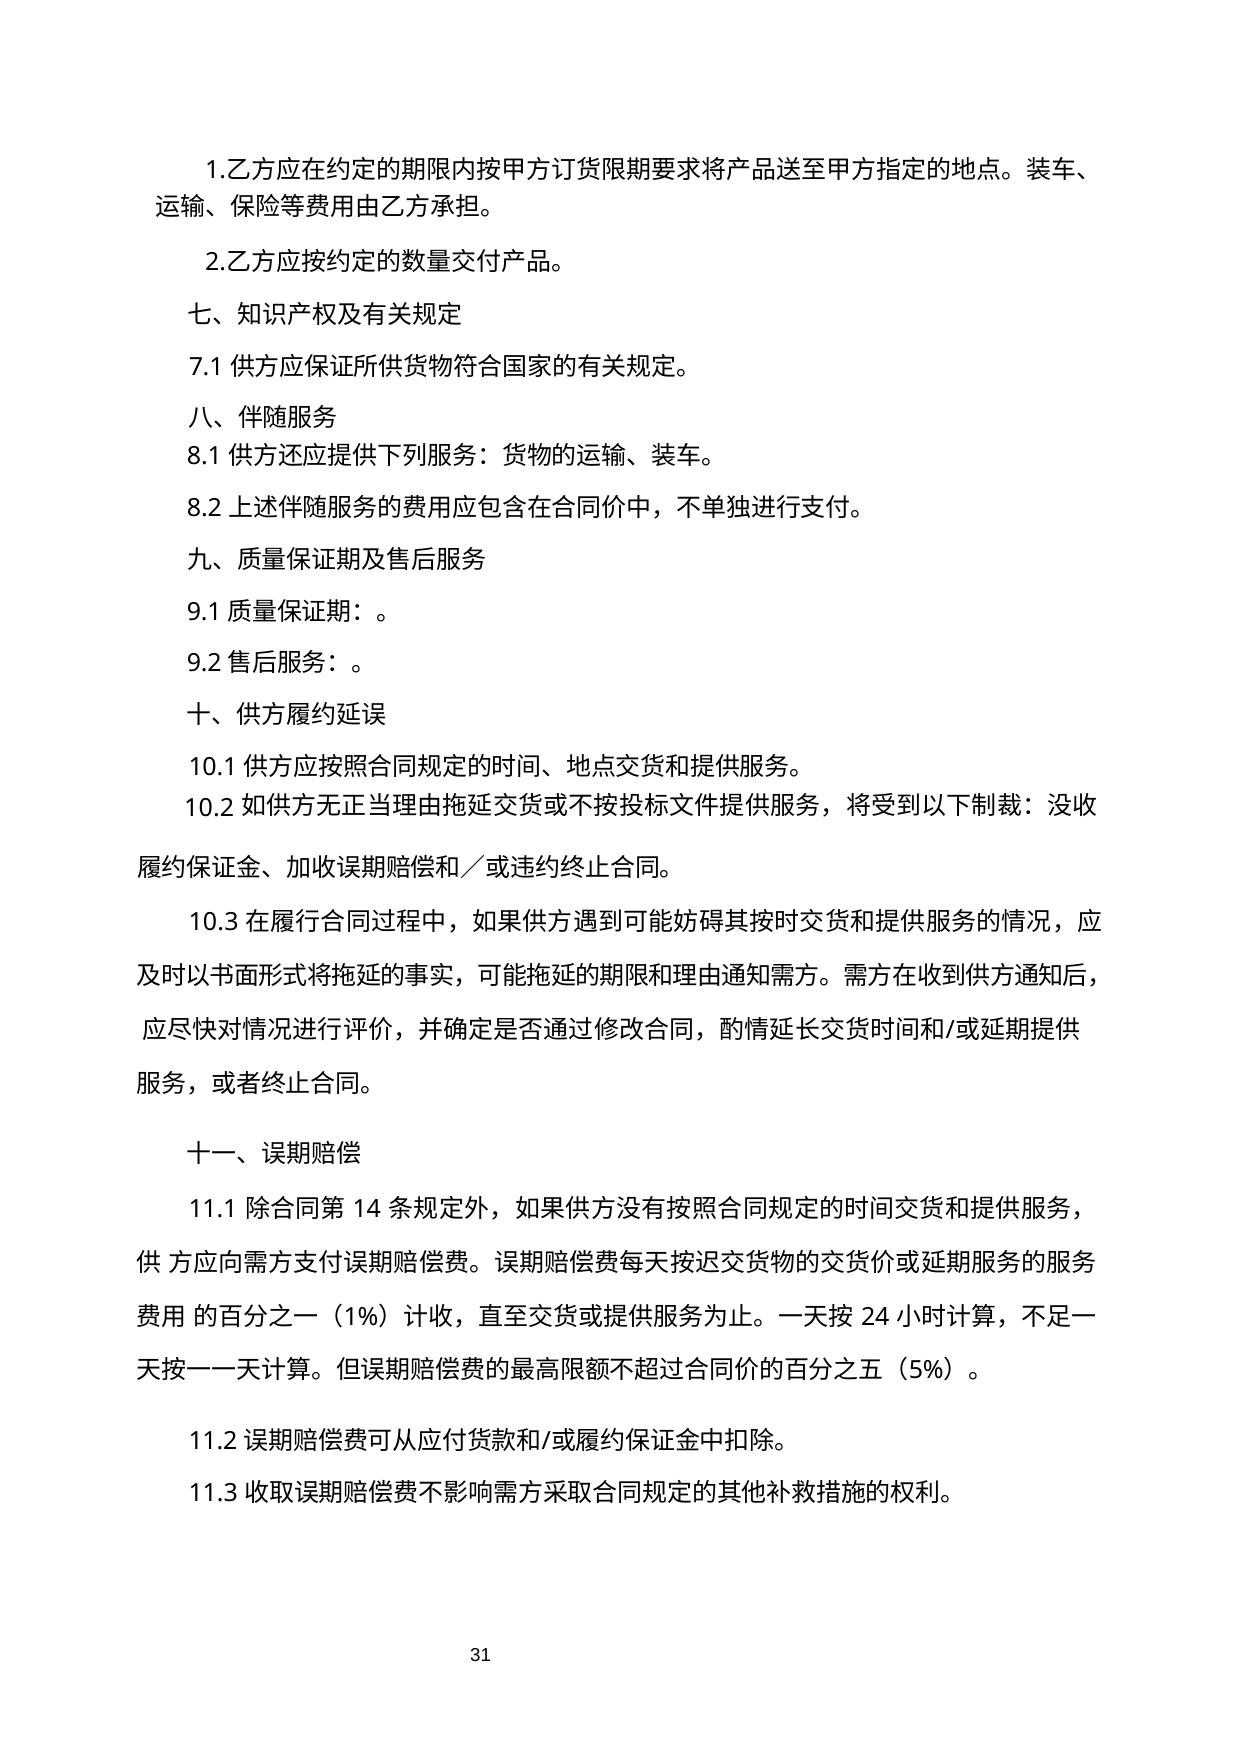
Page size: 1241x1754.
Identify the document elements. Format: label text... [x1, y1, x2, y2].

text 七、知识产权及有关规定 [188, 297, 1104, 330]
text 2.乙方应按约定的数量交付产品。 [155, 242, 1104, 278]
text 8.2 上述伴随服务的费用应包含在合同价中，不单独进行支付。 [187, 490, 1104, 523]
text 11.2 误期赔偿费可从应付货款和/或履约保证金中扣除。 [188, 1423, 1104, 1456]
text 九、质量保证期及售后服务 [187, 542, 1104, 575]
text 10.1 供方应按照合同规定的时间、地点交货和提供服务。 [188, 749, 1104, 782]
text 8.1 供方还应提供下列服务：货物的运输、装车。 [187, 438, 1104, 471]
text 9.2 售后服务：。 [187, 646, 1104, 678]
text 1.乙方应在约定的期限内按甲方订货限期要求将产品送至甲方指定的地点。装车、运输、保险等费用由乙方承担。 [155, 150, 1104, 222]
text 履约保证金、加收误期赔偿和／或违约终止合同。 [137, 850, 1104, 883]
text 11.3 收取误期赔偿费不影响需方采取合同规定的其他补救措施的权利。 [188, 1475, 1104, 1508]
text 10.2 如供方无正当理由拖延交货或不按投标文件提供服务，将受到以下制裁：没收 [136, 801, 1097, 850]
text 9.1 质量保证期：。 [187, 594, 1104, 627]
text 11.1 除合同第 14 条规定外，如果供方没有按照合同规定的时间交货和提供服务，供 方应向需方支付误期赔偿费。误期赔偿费每天按迟交货物的交货价或延期服务的服务费用 的百分之一（1%）计收，直至交货或提供服务为止。一天按 24 小时计算，不足一天按一一天计算。但误期赔偿费的最高限额不超过合同价的百分之五（5%）。 [137, 1188, 1097, 1386]
text 7.1 供方应保证所供货物符合国家的有关规定。 [188, 349, 1104, 382]
text 八、伴随服务 [188, 400, 1104, 433]
text 十一、误期赔偿 [187, 1136, 1104, 1169]
text 10.3 在履行合同过程中，如果供方遇到可能妨碍其按时交货和提供服务的情况，应 及时以书面形式将拖延的事实，可能拖延的期限和理由通知需方。需方在收到供方通知后， 应尽快对情况进行评价，并确定是否通过修改合同，酌情延长交货时间和/或延期提供服务，或者终止合同。 [136, 902, 1104, 1100]
text 十、供方履约延误 [187, 698, 1104, 731]
